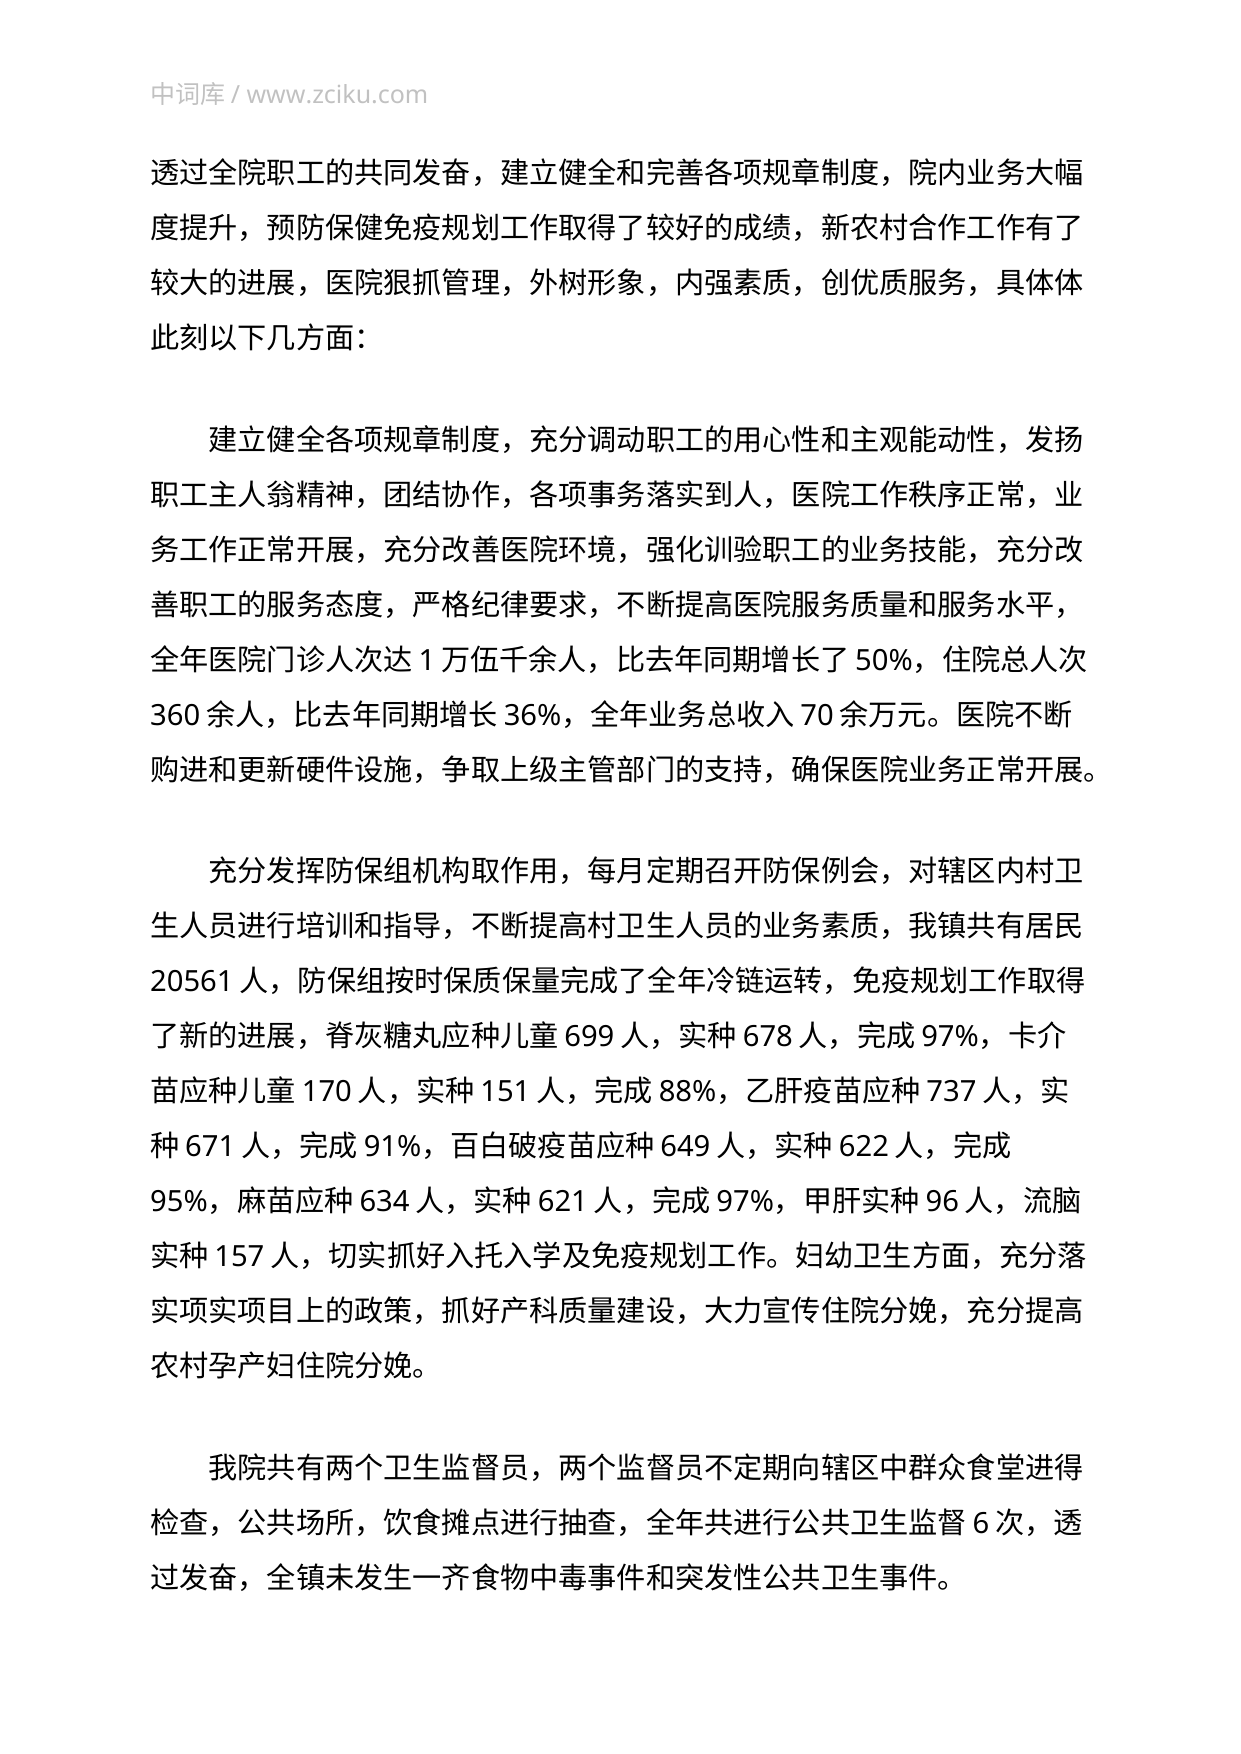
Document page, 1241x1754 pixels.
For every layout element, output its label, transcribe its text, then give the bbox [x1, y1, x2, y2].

text 充分发挥防保组机构取作用，每月定期召开防保例会，对辖区内村卫生人员进行培训和指导，不断提高村卫生人员的业务素质，我镇共有居民20561人，防保组按时保质保量完成了全年冷链运转，免疫规划工作取得了新的进展，脊灰糖丸应种儿童699人，实种678人，完成97%，卡介苗应种儿童170人，实种151人，完成88%，乙肝疫苗应种737人，实种671人，完成91%，百白破疫苗应种649人，实种622人，完成95%，麻苗应种634人，实种621人，完成97%，甲肝实种96人，流脑实种157人，切实抓好入托入学及免疫规划工作。妇幼卫生方面，充分落实项实项目上的政策，抓好产科质量建设，大力宣传住院分娩，充分提高农村孕产妇住院分娩。 [150, 848, 1090, 1385]
text 建立健全各项规章制度，充分调动职工的用心性和主观能动性，发扬职工主人翁精神，团结协作，各项事务落实到人，医院工作秩序正常，业务工作正常开展，充分改善医院环境，强化训验职工的业务技能，充分改善职工的服务态度，严格纪律要求，不断提高医院服务质量和服务水平，全年医院门诊人次达1万伍千余人，比去年同期增长了50%，住院总人次360余人，比去年同期增长36%，全年业务总收入70余万元。医院不断购进和更新硬件设施，争取上级主管部门的支持，确保医院业务正常开展。 [150, 416, 1090, 788]
text 我院共有两个卫生监督员，两个监督员不定期向辖区中群众食堂进得检查，公共场所，饮食摊点进行抽查，全年共进行公共卫生监督6次，透过发奋，全镇未发生一齐食物中毒事件和突发性公共卫生事件。 [150, 1444, 1090, 1596]
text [150, 150, 1090, 357]
